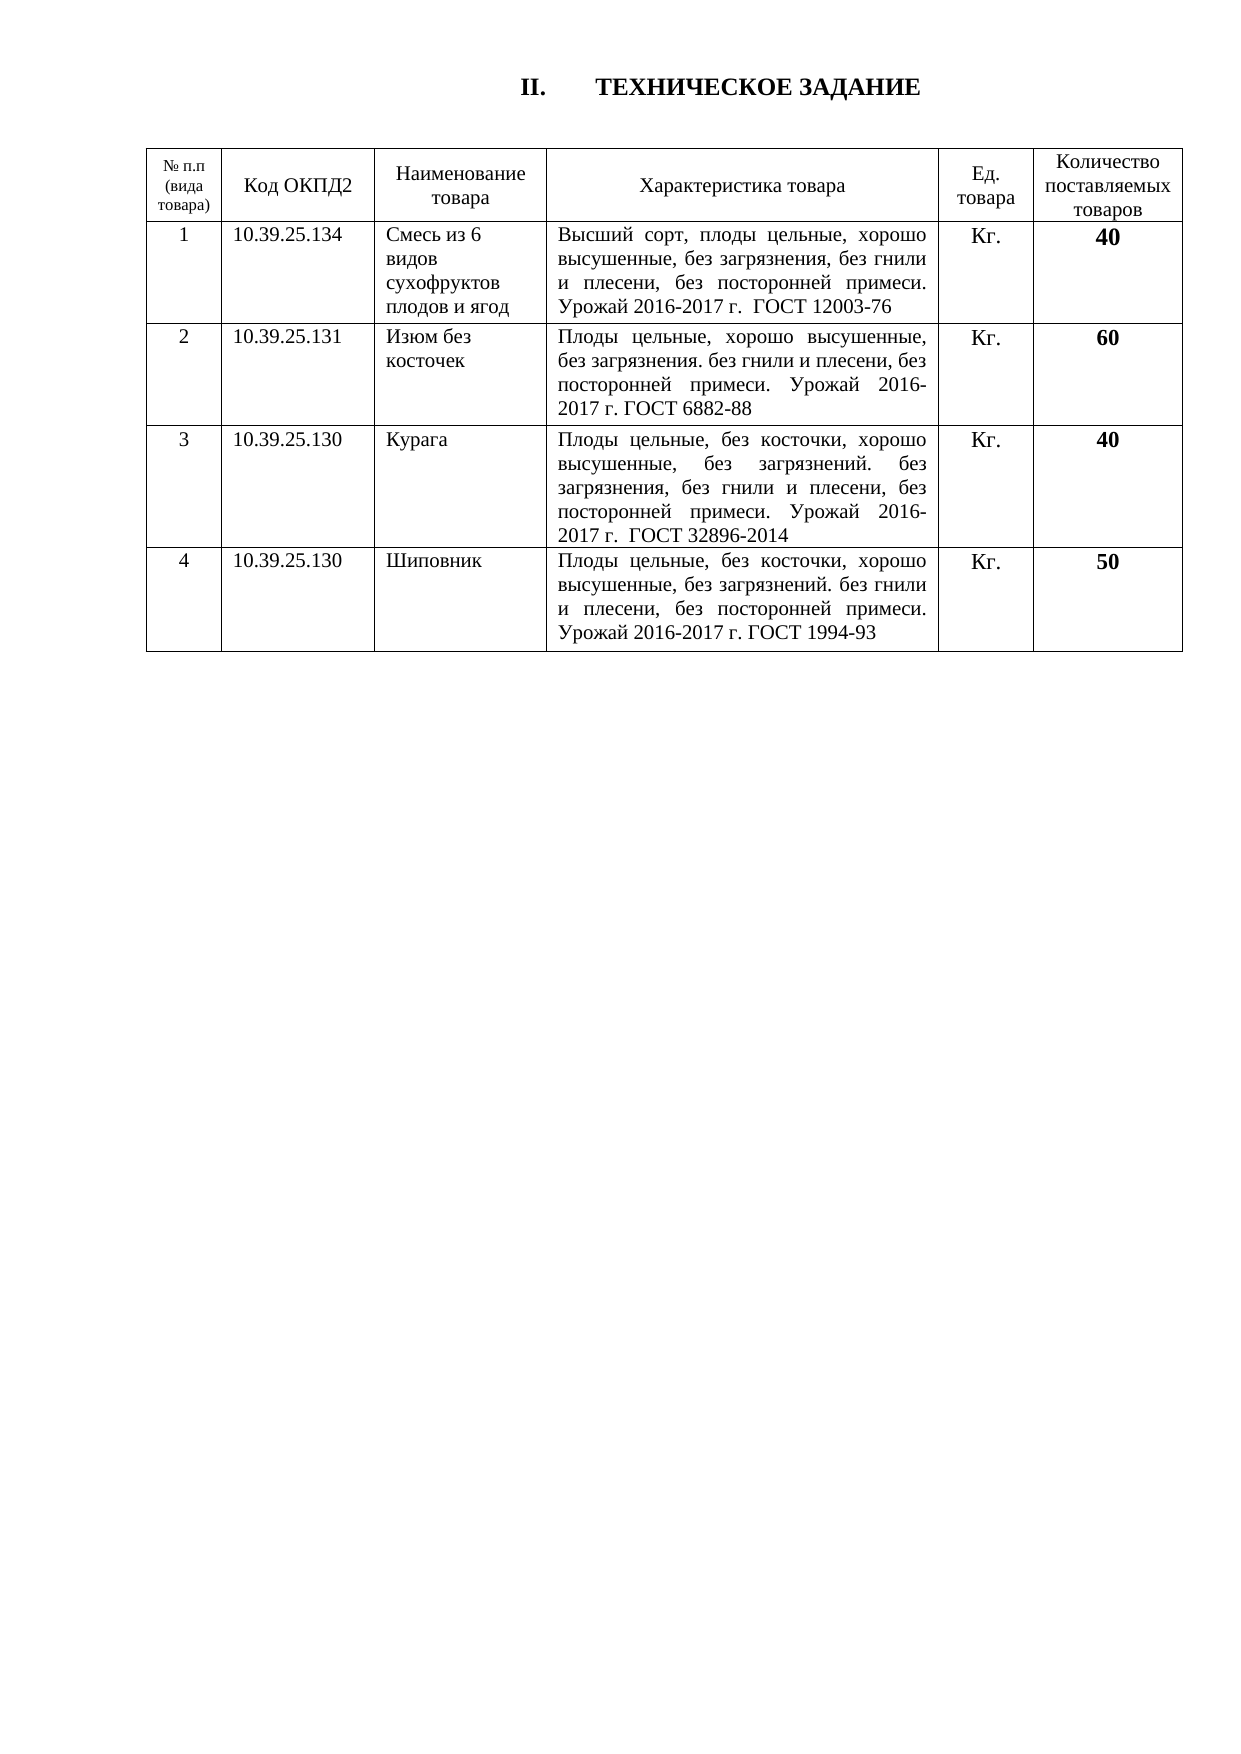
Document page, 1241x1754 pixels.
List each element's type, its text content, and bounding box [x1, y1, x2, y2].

table_header Характеристика товара [547, 149, 938, 221]
table_cell Курага [375, 426, 546, 547]
list ТЕХНИЧЕСКОЕ ЗАДАНИЕ [260, 72, 1181, 100]
table_cell 10.39.25.131 [222, 324, 374, 425]
table_cell Плоды цельные, без косточки, хорошо высушенные, без загрязнений. без загрязнения, без гнили и плесени, без посторонней примеси. Урожай 2016-2017 г. ГОСТ 32896-2014 [547, 426, 938, 547]
table_cell 10.39.25.134 [222, 222, 374, 322]
table_cell 60 [1034, 324, 1182, 425]
table_cell 2 [147, 324, 221, 425]
table_cell 40 [1034, 426, 1182, 547]
table_cell 40 [1034, 222, 1182, 322]
table_cell Изюм без косточек [375, 324, 546, 425]
table_cell 10.39.25.130 [222, 548, 374, 651]
table_cell Кг. [939, 222, 1033, 322]
table_cell Плоды цельные, без косточки, хорошо высушенные, без загрязнений. без гнили и плесени, без посторонней примеси. Урожай 2016-2017 г. ГОСТ 1994-93 [547, 548, 938, 651]
table_cell Кг. [939, 426, 1033, 547]
table_header Код ОКПД2 [222, 149, 374, 221]
table_header Количество поставляемых товаров [1034, 149, 1182, 221]
table_cell Смесь из 6 видов сухофруктов плодов и ягод [375, 222, 546, 322]
table_cell 50 [1034, 548, 1182, 651]
table_header Наименование товара [375, 149, 546, 221]
table_cell Кг. [939, 324, 1033, 425]
table_cell Кг. [939, 548, 1033, 651]
table_cell 3 [147, 426, 221, 547]
table_header № п.п (вида товара) [147, 149, 221, 221]
table_cell Плоды цельные, хорошо высушенные, без загрязнения. без гнили и плесени, без посторонней примеси. Урожай 2016-2017 г. ГОСТ 6882-88 [547, 324, 938, 425]
table_cell 10.39.25.130 [222, 426, 374, 547]
table_cell Высший сорт, плоды цельные, хорошо высушенные, без загрязнения, без гнили и плесени, без посторонней примеси. Урожай 2016-2017 г. ГОСТ 12003-76 [547, 222, 938, 322]
table_cell Шиповник [375, 548, 546, 651]
table_header Ед. товара [939, 149, 1033, 221]
table_cell 1 [147, 222, 221, 322]
table_cell 4 [147, 548, 221, 651]
